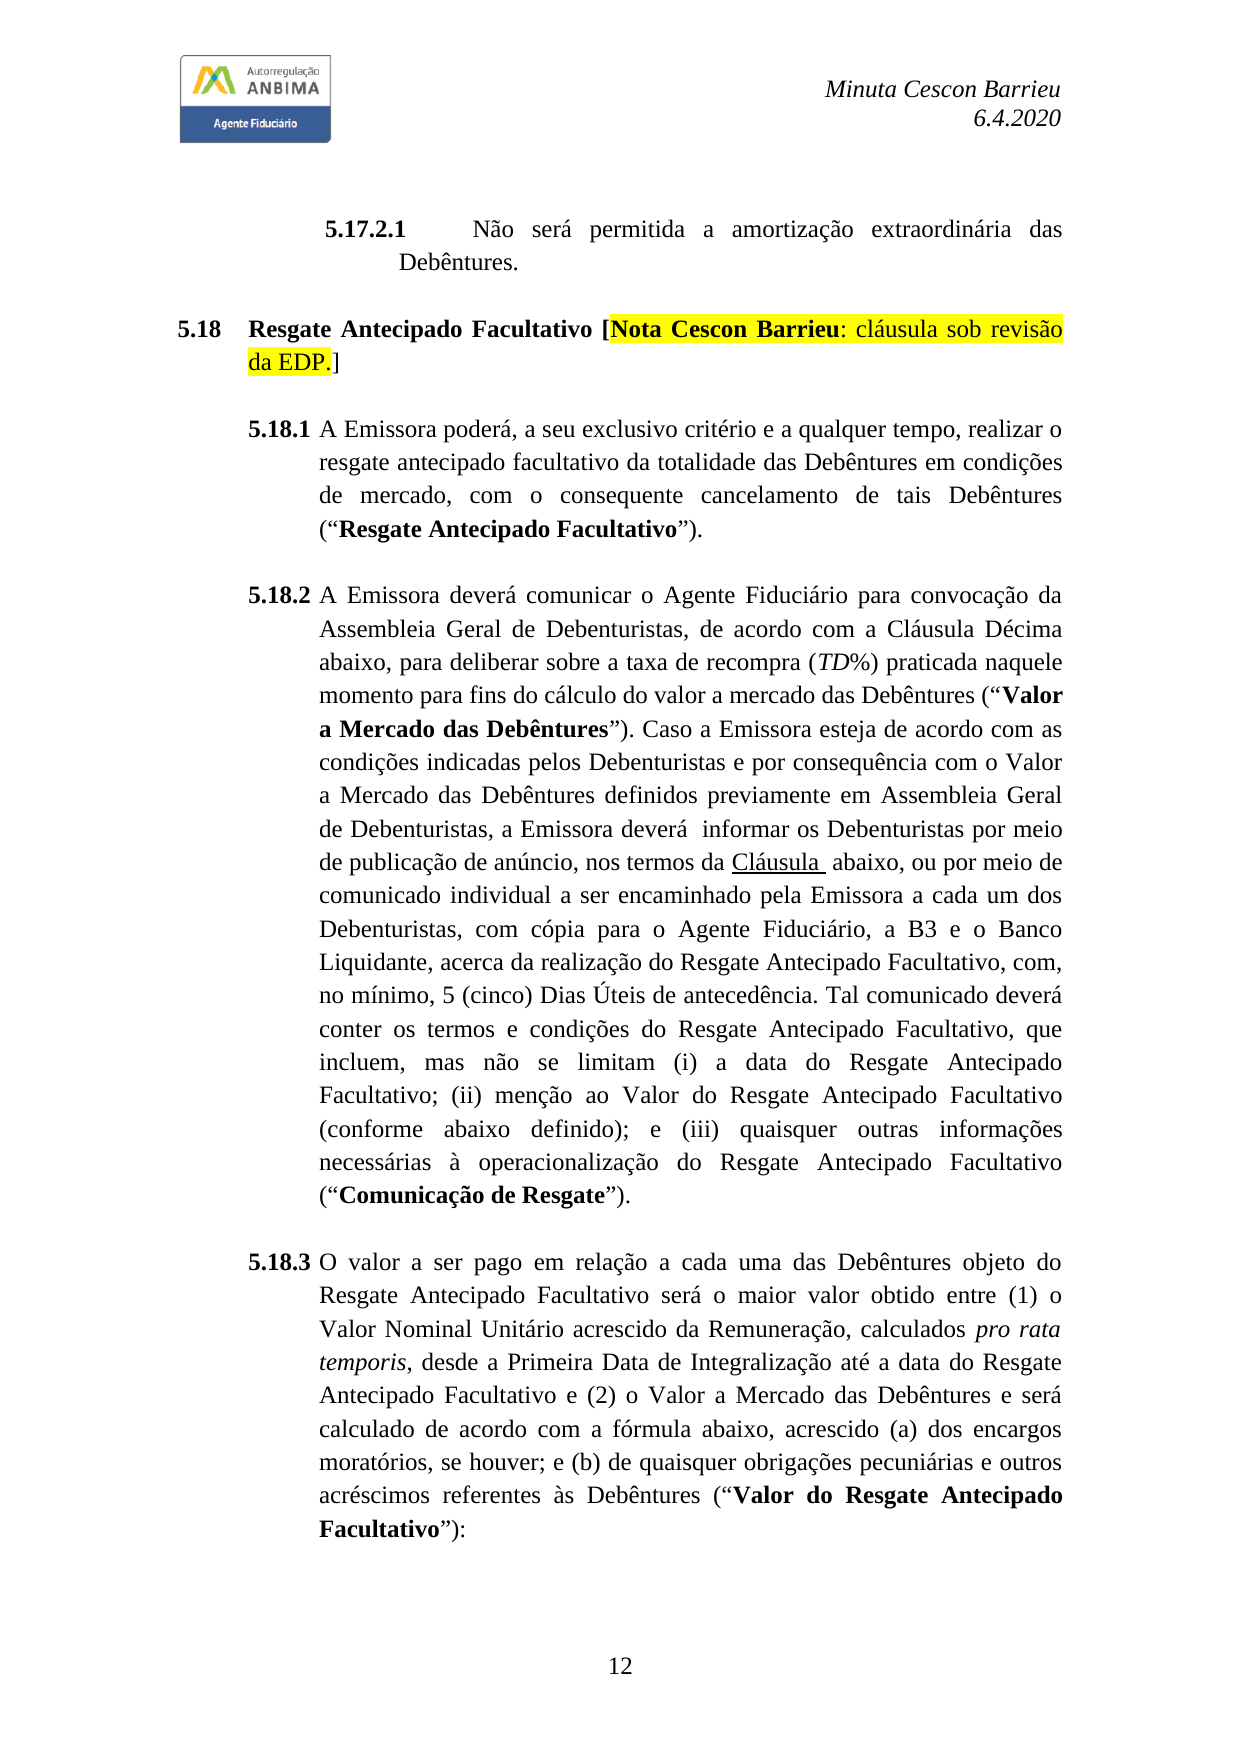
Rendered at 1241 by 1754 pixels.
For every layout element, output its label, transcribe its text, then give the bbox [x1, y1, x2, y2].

text Resgate Antecipado Facultativo [Nota Cescon Barrieu: cláusula sob revisão da EDP.] [177, 311, 1063, 377]
list Não será permitida a amortização extraordinária das Debêntures. [325, 211, 1063, 277]
text A Emissora deverá comunicar o Agente Fiduciário para convocação da Assembleia Geral de Debenturistas, de acordo com a Cláusula Décima abaixo, para deliberar sobre a taxa de recompra (TD%) praticada naquele momento para fins do cálculo do valor a mercado das Debêntures (“Valor a Mercado das Debêntures”). Caso a Emissora esteja de acordo com as condições indicadas pelos Debenturistas e por consequência com o Valor a Mercado das Debêntures definidos previamente em Assembleia Geral de Debenturistas, a Emissora deverá informar os Debenturistas por meio de publicação de anúncio, nos termos da Cláusula 5.25 abaixo, ou por meio de comunicado individual a ser encaminhado pela Emissora a cada um dos Debenturistas, com cópia para o Agente Fiduciário, a B3 e o Banco Liquidante, acerca da realização do Resgate Antecipado Facultativo, com, no mínimo, 5 (cinco) Dias Úteis de antecedência. Tal comunicado deverá conter os termos e condições do Resgate Antecipado Facultativo, que incluem, mas não se limitam (i) a data do Resgate Antecipado Facultativo; (ii) menção ao Valor do Resgate Antecipado Facultativo (conforme abaixo definido); e (iii) quaisquer outras informações necessárias à operacionalização do Resgate Antecipado Facultativo (“Comunicação de Resgate”). [248, 577, 1063, 1211]
text O valor a ser pago em relação a cada uma das Debêntures objeto do Resgate Antecipado Facultativo será o maior valor obtido entre (1) o Valor Nominal Unitário acrescido da Remuneração, calculados pro rata temporis, desde a Primeira Data de Integralização até a data do Resgate Antecipado Facultativo e (2) o Valor a Mercado das Debêntures e será calculado de acordo com a fórmula abaixo, acrescido (a) dos encargos moratórios, se houver; e (b) de quaisquer obrigações pecuniárias e outros acréscimos referentes às Debêntures (“Valor do Resgate Antecipado Facultativo”): [248, 1244, 1063, 1544]
picture [177, 53, 334, 146]
text A Emissora poderá, a seu exclusivo critério e a qualquer tempo, realizar o resgate antecipado facultativo da totalidade das Debêntures em condições de mercado, com o consequente cancelamento de tais Debêntures (“Resgate Antecipado Facultativo”). [248, 411, 1063, 544]
